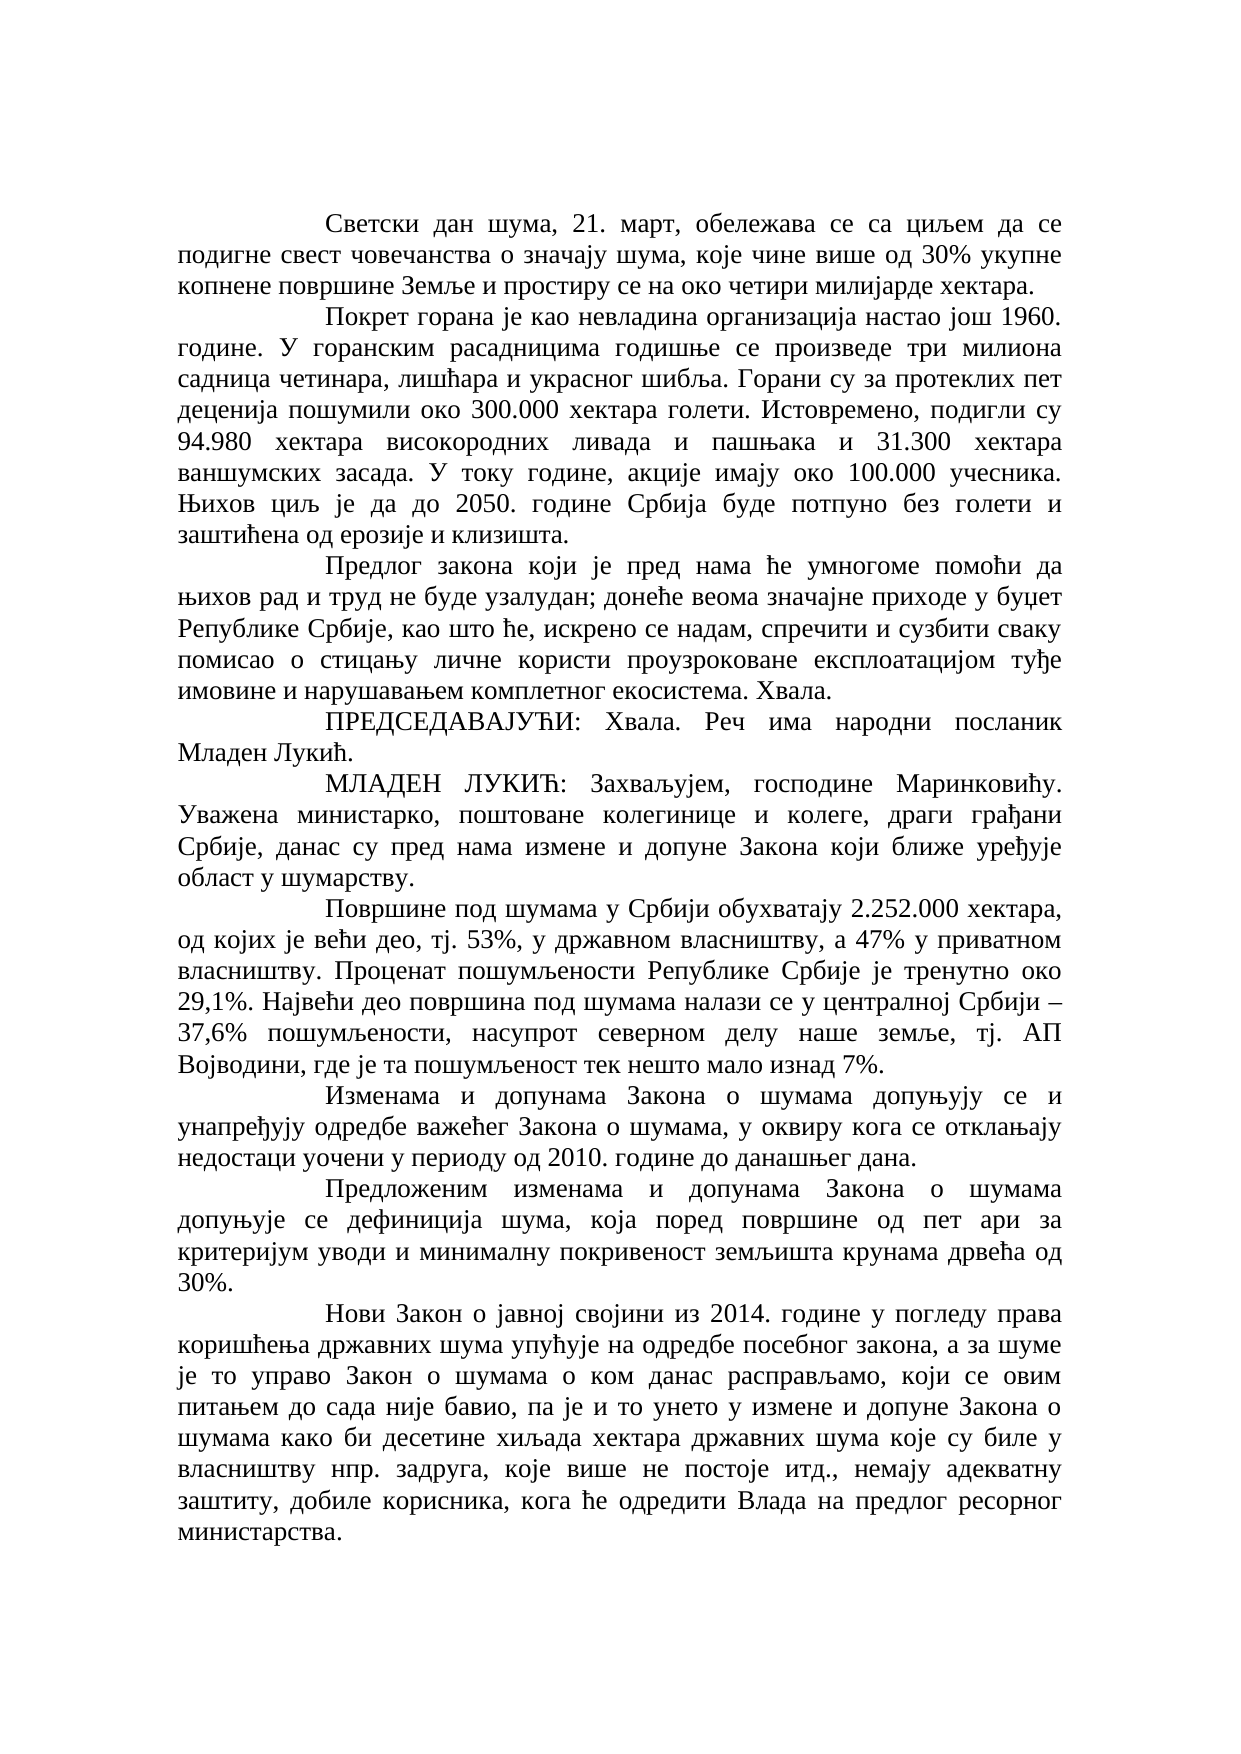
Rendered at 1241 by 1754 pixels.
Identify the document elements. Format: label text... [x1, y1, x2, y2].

text Покрет горана је као невладина организација настао још 1960. године. У горанским расадницима годишње се произведе три милиона садница четинара, лишћара и украсног шибља. Горани су за протеклих пет деценија пошумили око 300.000 хектара голети. Истовремено, подигли су 94.980 хектара високородних ливада и пашњака и 31.300 хектара ваншумских засада. У току године, акције имају око 100.000 учесника. Њихов циљ је да до 2050. године Србија буде потпуно без голети и заштићена од ерозије и клизишта. [177, 300, 1063, 549]
text МЛАДЕН ЛУКИЋ: Захваљујем, господине Маринковићу. Уважена министарко, поштоване колегинице и колеге, драги грађани Србије, данас су пред нама измене и допуне Закона који ближе уређује област у шумарству. [177, 767, 1063, 892]
text Предлог закона који је пред нама ће умногоме помоћи да њихов рад и труд не буде узалудан; донеће веома значајне приходе у буџет Републике Србије, као што ће, искрено се надам, спречити и сузбити сваку помисао о стицању личне користи проузроковане експлоатацијом туђе имовине и нарушавањем комплетног екосистема. Хвала. [177, 549, 1063, 705]
text Нови Закон о јавној својини из 2014. године у погледу права коришћења државних шума упућује на одредбе посебног закона, а за шуме је то управо Закон о шумама о ком данас расправљамо, који се овим питањем до сада није бавио, па је и то унето у измене и допуне Закона о шумама како би десетине хиљада хектара државних шума које су биле у власништву нпр. задруга, које више не постоје итд., немају адекватну заштиту, добиле корисника, кога ће одредити Влада на предлог ресорног министарства. [177, 1297, 1063, 1546]
text ПРЕДСЕДАВАЈУЋИ: Хвала. Реч има народни посланик Младен Лукић. [177, 705, 1063, 767]
text Површине под шумама у Србији обухватају 2.252.000 хектара, од којих је већи део, тј. 53%, у државном власништву, а 47% у приватном власништву. Проценат пошумљености Републике Србије је тренутно око 29,1%. Највећи део површина под шумама налази се у централној Србији – 37,6% пошумљености, насупрот северном делу наше земље, тј. АП Војводини, где је та пошумљеност тек нешто мало изнад 7%. [177, 892, 1063, 1079]
text Изменама и допунама Закона о шумама допуњују се и унапређују одредбе важећег Закона о шумама, у оквиру кога се отклањају недостаци уочени у периоду од 2010. године до данашњег дана. [177, 1079, 1063, 1172]
text Предложеним изменама и допунама Закона о шумама допуњује се дефиниција шума, која поред површине од пет ари за критеријум уводи и минималну покривеност земљишта крунама дрвећа од 30%. [177, 1172, 1063, 1297]
text Светски дан шума, 21. март, обележава се са циљем да се подигне свест човечанства о значају шума, које чине више од 30% укупне копнене површине Земље и простиру се на око четири милијарде хектара. [177, 207, 1063, 300]
